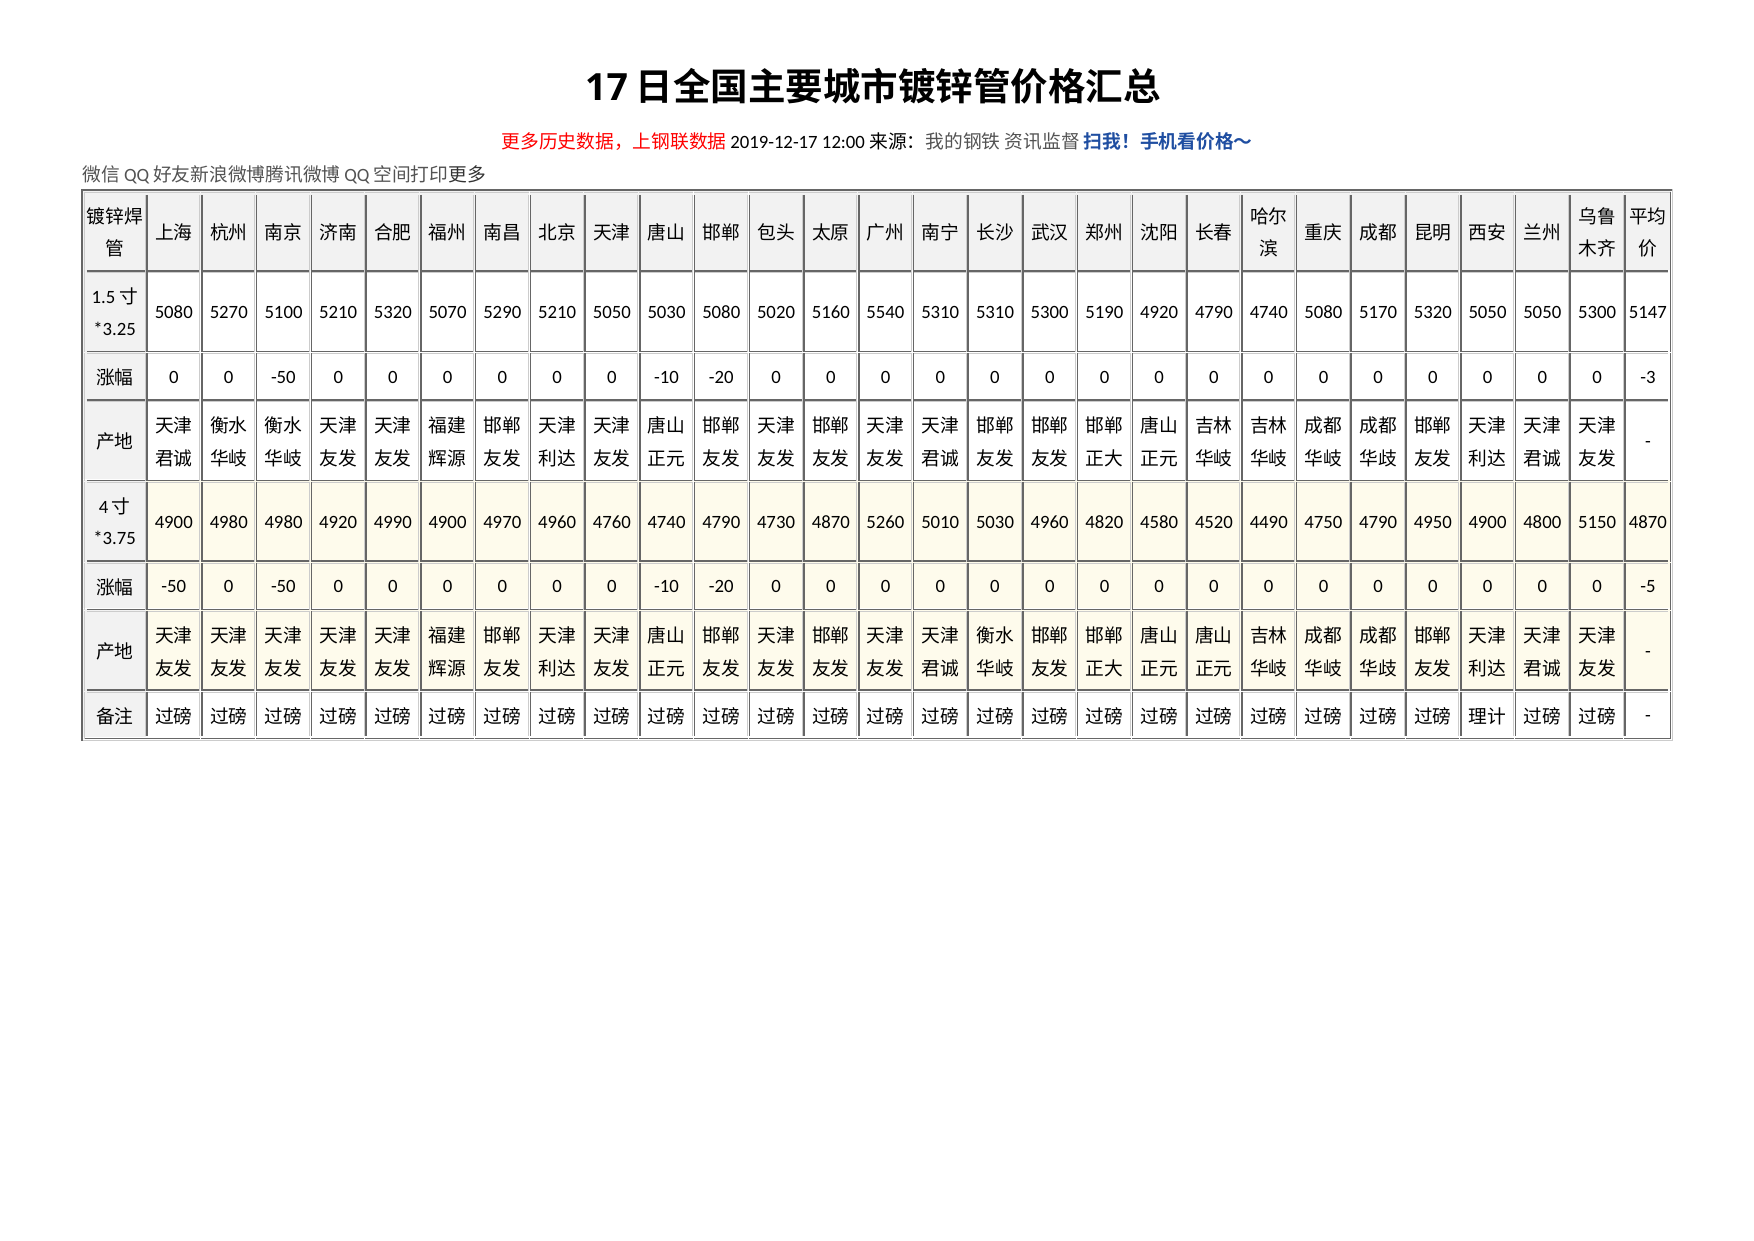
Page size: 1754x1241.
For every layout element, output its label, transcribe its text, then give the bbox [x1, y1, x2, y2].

table_cell 5210 [531, 273, 583, 351]
table_cell 过磅 [530, 693, 584, 737]
table_cell 0 [1078, 354, 1130, 399]
table_cell 过磅 [201, 693, 256, 737]
table_cell 4960 [1024, 483, 1075, 560]
table_cell 邯郸友发 [476, 612, 528, 689]
table_cell 天津友发 [1571, 612, 1623, 689]
table_cell 衡水华岐 [969, 612, 1021, 689]
table_cell 0 [312, 564, 364, 608]
table_cell 5310 [914, 273, 966, 351]
table_cell 天津利达 [531, 612, 583, 689]
table_cell 福建辉源 [422, 612, 473, 689]
table_cell 0 [586, 564, 637, 608]
table_cell 5310 [969, 273, 1021, 351]
table_cell 唐山正元 [1188, 612, 1239, 689]
table_cell 0 [1024, 564, 1075, 608]
table_header 南昌 [475, 193, 529, 270]
table_cell 5010 [914, 483, 966, 560]
table_cell 0 [203, 564, 254, 608]
table_cell 成都华岐 [1297, 402, 1349, 479]
table_header 济南 [311, 191, 365, 270]
table_cell 0 [1352, 354, 1404, 399]
table_cell 邯郸友发 [695, 612, 747, 689]
table_cell 天津利达 [1462, 612, 1513, 689]
table_cell 过磅 [803, 689, 858, 737]
table_cell 过磅 [256, 693, 311, 737]
table_cell 0 [860, 354, 911, 399]
table_cell 邯郸正大 [1078, 402, 1130, 479]
table_cell 5300 [1024, 273, 1075, 351]
table_cell 4730 [750, 483, 802, 560]
table_header 合肥 [365, 191, 420, 270]
table_cell 0 [1133, 354, 1185, 399]
table_cell 天津友发 [860, 612, 911, 689]
table_header 广州 [858, 193, 913, 270]
table_cell 天津友发 [367, 402, 418, 479]
table_cell 衡水华岐 [203, 402, 254, 479]
table_cell 0 [1188, 354, 1239, 399]
table_cell 4920 [312, 483, 364, 560]
table_cell 4750 [1297, 483, 1349, 560]
table_cell - [1626, 609, 1670, 689]
table_cell 过磅 [858, 693, 913, 737]
table_cell 过磅 [420, 693, 475, 737]
table_cell 0 [1407, 354, 1458, 399]
table_cell 0 [860, 564, 911, 608]
table_cell 天津友发 [312, 402, 364, 479]
table_cell 唐山正元 [641, 402, 692, 479]
table_cell 过磅 [1077, 693, 1132, 737]
table_cell -50 [148, 564, 199, 608]
table_cell 5080 [148, 273, 199, 351]
table_cell 5020 [750, 273, 802, 351]
table_cell 过磅 [967, 693, 1022, 737]
table_cell 过磅 [1186, 689, 1241, 737]
table_cell 4980 [203, 483, 254, 560]
table_cell 5170 [1352, 273, 1404, 351]
table_cell 0 [969, 354, 1021, 399]
table_cell 5210 [312, 273, 364, 351]
table_cell 天津利达 [531, 402, 583, 479]
table_cell 邯郸友发 [1407, 402, 1458, 479]
table_cell 0 [1297, 564, 1349, 608]
table_cell 天津君诚 [1516, 402, 1568, 479]
table_cell 4790 [1188, 273, 1239, 351]
table_cell 0 [805, 354, 856, 399]
table_cell 4760 [586, 483, 637, 560]
table_cell 4740 [641, 483, 692, 560]
table_cell 4980 [257, 483, 309, 560]
table_cell 5290 [476, 273, 528, 351]
table_cell 5050 [1462, 273, 1513, 351]
table_cell 衡水华岐 [257, 402, 309, 479]
table_cell 过磅 [365, 689, 420, 737]
table_cell 0 [1188, 564, 1239, 608]
table_cell 邯郸友发 [695, 402, 747, 479]
table_cell 过磅 [913, 693, 967, 737]
text 更多历史数据，上钢联数据2019-12-17 12:00 来源：我的钢铁 资讯监督 扫我！手机看价格～ [83, 124, 1671, 157]
table_cell -50 [257, 564, 309, 608]
table_cell 邯郸友发 [1407, 612, 1458, 689]
table_cell 5050 [1516, 273, 1568, 351]
table_cell 涨幅 [83, 351, 146, 399]
table_cell 4900 [148, 483, 199, 560]
table_cell 0 [476, 354, 528, 399]
table_cell 5320 [1407, 273, 1458, 351]
table_cell 1.5寸*3.25 [85, 270, 145, 351]
table_cell 邯郸友发 [969, 402, 1021, 479]
table_header 西安 [1460, 193, 1515, 270]
table_cell 0 [1024, 354, 1075, 399]
table_cell 4490 [1243, 483, 1294, 560]
table_header 唐山 [639, 193, 693, 270]
table_cell 产地 [85, 399, 145, 479]
table_cell 5050 [586, 273, 637, 351]
table_header 福州 [420, 193, 475, 270]
table_cell 5100 [257, 273, 309, 351]
table_cell 唐山正元 [1133, 612, 1185, 689]
table_cell 天津友发 [148, 612, 199, 689]
table_cell 5540 [860, 273, 911, 351]
table_header 南宁 [913, 193, 967, 270]
table_header 乌鲁木齐 [1569, 191, 1624, 270]
subtitle 17日全国主要城市镀锌管价格汇总 [83, 51, 1671, 116]
table_cell 0 [148, 354, 199, 399]
table_header 重庆 [1296, 193, 1350, 270]
table_cell 吉林华岐 [1243, 402, 1294, 479]
table_cell 0 [367, 564, 418, 608]
table_cell 过磅 [1022, 693, 1077, 737]
table_cell 过磅 [146, 689, 201, 737]
table_cell 4900 [422, 483, 473, 560]
table_header 南京 [256, 193, 311, 270]
table_cell -10 [641, 564, 692, 608]
table_cell 过磅 [1350, 693, 1405, 737]
table_cell 5260 [860, 483, 911, 560]
table_cell 过磅 [1405, 689, 1460, 737]
table_cell 天津友发 [586, 402, 637, 479]
table_cell 4870 [1626, 480, 1670, 560]
table_cell 0 [1462, 354, 1513, 399]
table_cell 邯郸友发 [476, 402, 528, 479]
table_cell 邯郸友发 [805, 612, 856, 689]
table_cell 吉林华岐 [1243, 612, 1294, 689]
table_cell 过磅 [584, 689, 639, 737]
table_header 长春 [1186, 191, 1241, 270]
table_cell 5300 [1571, 273, 1623, 351]
table_cell 4520 [1188, 483, 1239, 560]
table_header 兰州 [1515, 193, 1569, 270]
table_cell 天津友发 [860, 402, 911, 479]
table_cell 4800 [1516, 483, 1568, 560]
table_cell 天津利达 [1462, 402, 1513, 479]
table_cell 天津友发 [257, 612, 309, 689]
table_cell 0 [203, 354, 254, 399]
table_cell 5270 [203, 273, 254, 351]
table_cell 0 [1078, 564, 1130, 608]
table_cell 0 [1407, 564, 1458, 608]
table_cell 0 [969, 564, 1021, 608]
table_cell 5030 [641, 273, 692, 351]
table_cell 0 [1571, 354, 1623, 399]
table_cell 5147 [1626, 270, 1670, 351]
table_cell 涨幅 [85, 560, 145, 608]
table_cell 邯郸友发 [1024, 612, 1075, 689]
table_cell 4960 [531, 483, 583, 560]
table_cell 4820 [1078, 483, 1130, 560]
table_cell 5160 [805, 273, 856, 351]
table_cell 过磅 [1296, 693, 1350, 737]
table_cell 0 [1352, 564, 1404, 608]
table_header 昆明 [1405, 191, 1460, 270]
table_cell 0 [805, 564, 856, 608]
table_cell 理计 [1460, 693, 1515, 737]
table_cell 过磅 [311, 693, 365, 737]
table_cell 成都华歧 [1352, 612, 1404, 689]
table_cell 0 [750, 564, 802, 608]
table_cell -20 [695, 564, 747, 608]
table_header 包头 [749, 193, 803, 270]
table_cell 天津友发 [203, 612, 254, 689]
table_cell 4870 [805, 483, 856, 560]
table_cell 过磅 [1132, 693, 1186, 737]
table_header 郑州 [1077, 193, 1132, 270]
table_cell 成都华歧 [1352, 402, 1404, 479]
table_header 杭州 [201, 193, 256, 270]
table_header 哈尔滨 [1241, 193, 1296, 270]
table_cell 唐山正元 [641, 612, 692, 689]
table_cell 吉林华岐 [1188, 402, 1239, 479]
table_cell 0 [367, 354, 418, 399]
table_cell 备注 [85, 689, 146, 737]
table_cell 4寸*3.75 [85, 480, 145, 560]
table_cell 天津友发 [586, 612, 637, 689]
table_cell 成都华岐 [1297, 612, 1349, 689]
table_cell 天津君诚 [914, 612, 966, 689]
table_cell 0 [422, 564, 473, 608]
table_cell 天津君诚 [914, 402, 966, 479]
table_cell 天津友发 [367, 612, 418, 689]
table_cell 5150 [1571, 483, 1623, 560]
table_cell -5 [1626, 560, 1670, 608]
table_cell 5070 [422, 273, 473, 351]
table_cell 0 [750, 354, 802, 399]
table_cell 0 [1297, 354, 1349, 399]
table_cell 0 [1243, 564, 1294, 608]
table_cell 0 [1133, 564, 1185, 608]
table_cell 0 [312, 354, 364, 399]
table_cell 过磅 [639, 693, 693, 737]
table_cell 过磅 [749, 693, 803, 737]
table_cell 过磅 [1241, 693, 1296, 737]
table_cell - [1626, 399, 1670, 479]
table_cell 0 [586, 354, 637, 399]
table_cell 0 [1516, 354, 1568, 399]
table_cell 4740 [1243, 273, 1294, 351]
table_cell 5080 [695, 273, 747, 351]
table_cell -3 [1624, 351, 1671, 399]
table_header 北京 [530, 191, 584, 270]
table_cell 4950 [1407, 483, 1458, 560]
table_cell 过磅 [1515, 693, 1569, 737]
table_header 邯郸 [694, 193, 748, 270]
table_cell -50 [257, 354, 309, 399]
table_cell 天津君诚 [148, 402, 199, 479]
table_header 成都 [1350, 193, 1405, 270]
table_cell 过磅 [1569, 693, 1624, 737]
table_cell 0 [1462, 564, 1513, 608]
table_header 镀锌焊管 [85, 193, 146, 270]
table_cell 唐山正元 [1133, 402, 1185, 479]
table_cell 福建辉源 [422, 402, 473, 479]
text 微信QQ好友新浪微博腾讯微博QQ空间打印更多 [83, 157, 1671, 189]
table_cell 4970 [476, 483, 528, 560]
table_cell 邯郸友发 [805, 402, 856, 479]
table_cell 4790 [1352, 483, 1404, 560]
table_cell 4920 [1133, 273, 1185, 351]
table_header 沈阳 [1132, 193, 1186, 270]
table_header 天津 [584, 191, 639, 270]
table_cell 4900 [1462, 483, 1513, 560]
table_cell 4990 [367, 483, 418, 560]
table_cell 4790 [695, 483, 747, 560]
table_cell 5190 [1078, 273, 1130, 351]
table_cell 天津君诚 [1516, 612, 1568, 689]
table_header 太原 [803, 191, 858, 270]
table_cell 0 [476, 564, 528, 608]
table_cell 5080 [1297, 273, 1349, 351]
table_cell 天津友发 [750, 402, 802, 479]
table_cell 邯郸友发 [1024, 402, 1075, 479]
table_cell 5030 [969, 483, 1021, 560]
table_cell 4580 [1133, 483, 1185, 560]
table_header 长沙 [967, 191, 1022, 270]
table_cell 邯郸正大 [1078, 612, 1130, 689]
table_cell 过磅 [694, 693, 748, 737]
table_cell 产地 [85, 609, 145, 689]
table_header 武汉 [1022, 193, 1077, 270]
table_cell 0 [914, 354, 966, 399]
table_cell 天津友发 [312, 612, 364, 689]
table_cell 0 [422, 354, 473, 399]
table_header 平均价 [1624, 193, 1670, 270]
table_cell 天津友发 [1571, 402, 1623, 479]
table_cell 0 [1571, 564, 1623, 608]
table_cell 5320 [367, 273, 418, 351]
table_cell 0 [914, 564, 966, 608]
table_cell 过磅 [475, 693, 529, 737]
table_cell -20 [695, 354, 747, 399]
table_cell 0 [531, 354, 583, 399]
table_cell 0 [531, 564, 583, 608]
table_cell 0 [1516, 564, 1568, 608]
table_cell - [1624, 689, 1670, 737]
table_cell 天津友发 [750, 612, 802, 689]
table_cell -10 [641, 354, 692, 399]
table_cell 0 [1243, 354, 1294, 399]
table_header 上海 [146, 191, 201, 270]
